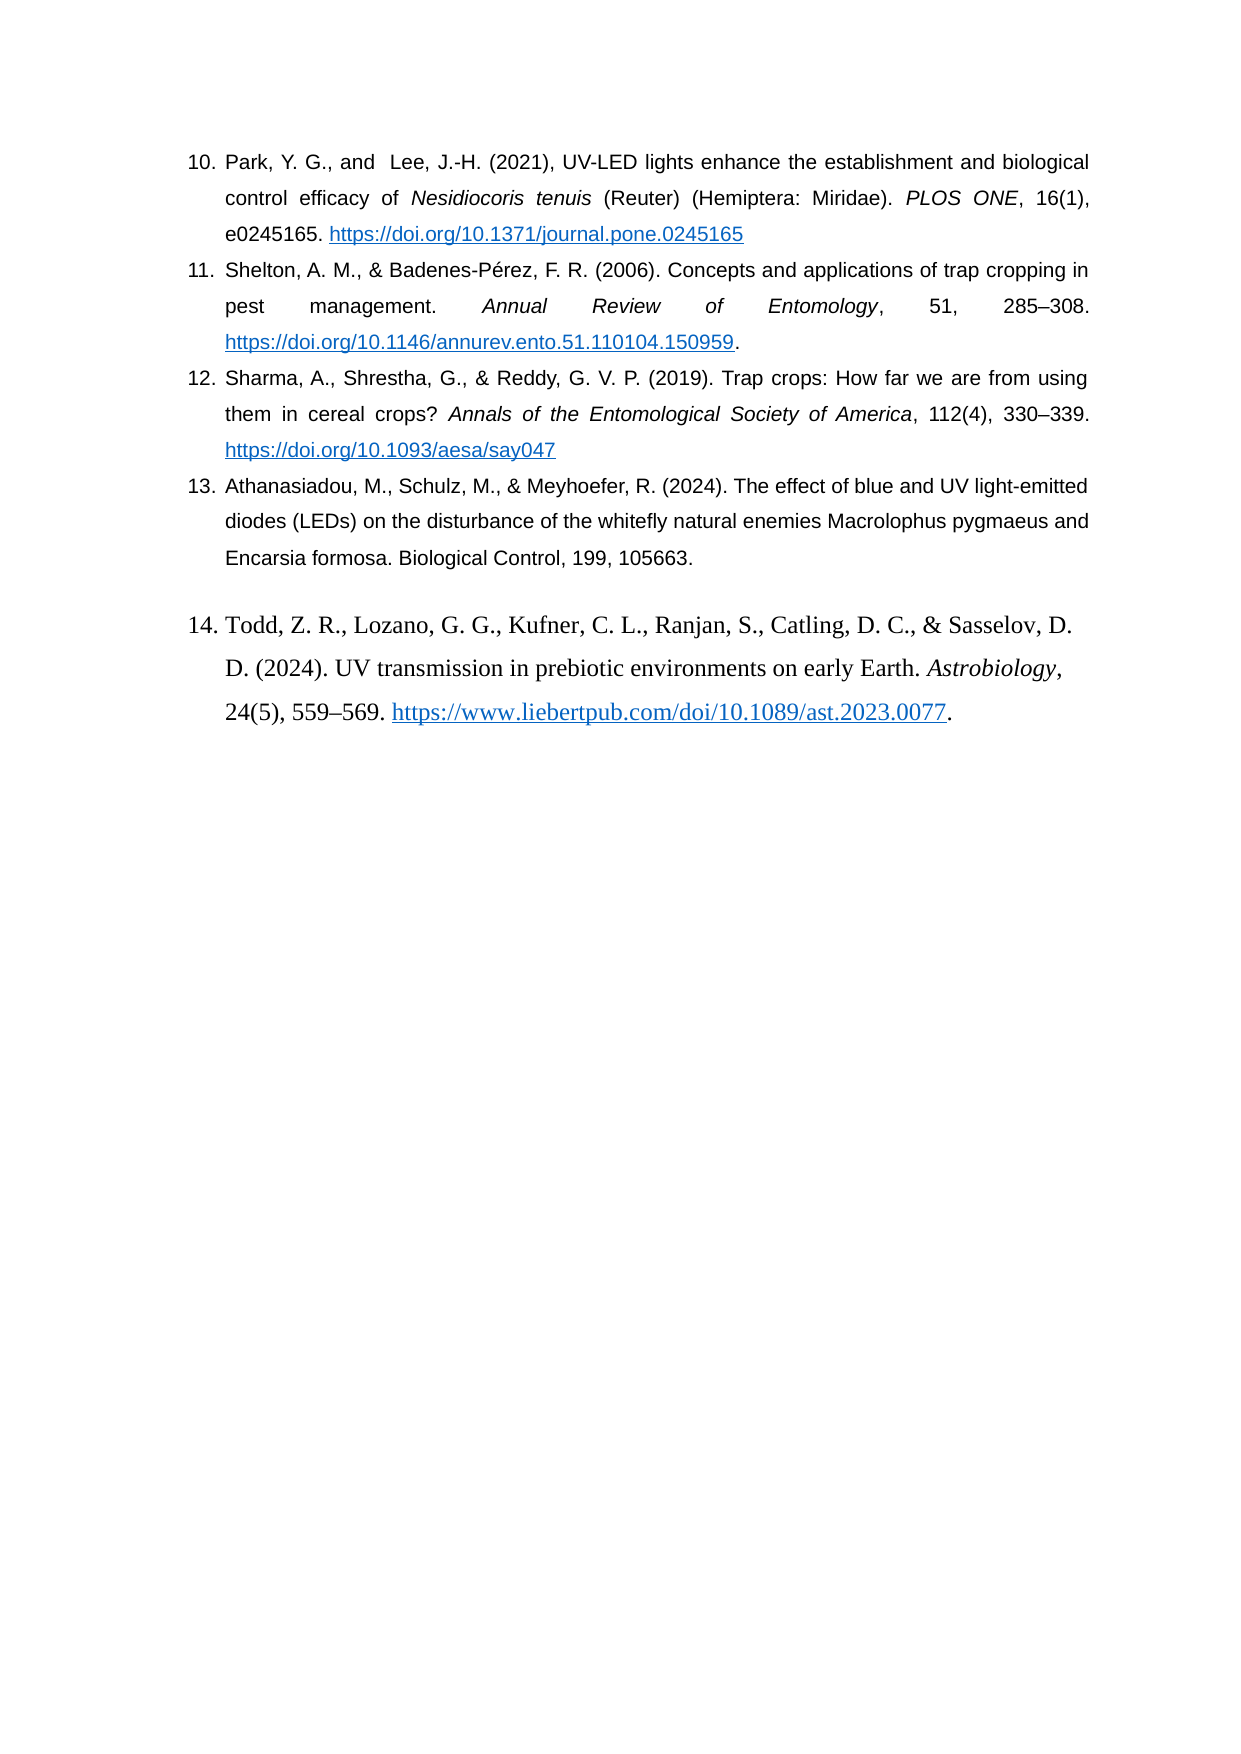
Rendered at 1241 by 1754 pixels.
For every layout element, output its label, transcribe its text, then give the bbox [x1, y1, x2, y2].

list Todd, Z. R., Lozano, G. G., Kufner, C. L., Ranjan, S., Catling, D. C., & Sasselov, D. D. (2024). UV transmission in prebiotic environments on early Earth. Astrobiology, 24(5), 559–569. https://www.liebertpub.com/doi/10.1089/ast.2023.0077. [187, 610, 1090, 725]
list Sharma, A., Shrestha, G., & Reddy, G. V. P. (2019). Trap crops: How far we are from using them in cereal crops? Annals of the Entomological Society of America, 112(4), 330–339. https://doi.org/10.1093/aesa/say047 [187, 366, 1090, 461]
list Shelton, A. M., & Badenes-Pérez, F. R. (2006). Concepts and applications of trap cropping in pest management. Annual Review of Entomology, 51, 285–308. https://doi.org/10.1146/annurev.ento.51.110104.150959. [187, 258, 1090, 354]
list Park, Y. G., and Lee, J.-H. (2021), UV-LED lights enhance the establishment and biological control efficacy of Nesidiocoris tenuis (Reuter) (Hemiptera: Miridae). PLOS ONE, 16(1), e0245165. https://doi.org/10.1371/journal.pone.0245165 [187, 150, 1090, 246]
list Athanasiadou, M., Schulz, M., & Meyhoefer, R. (2024). The effect of blue and UV light-emitted diodes (LEDs) on the disturbance of the whitefly natural enemies Macrolophus pygmaeus and Encarsia formosa. Biological Control, 199, 105663. [187, 473, 1090, 569]
